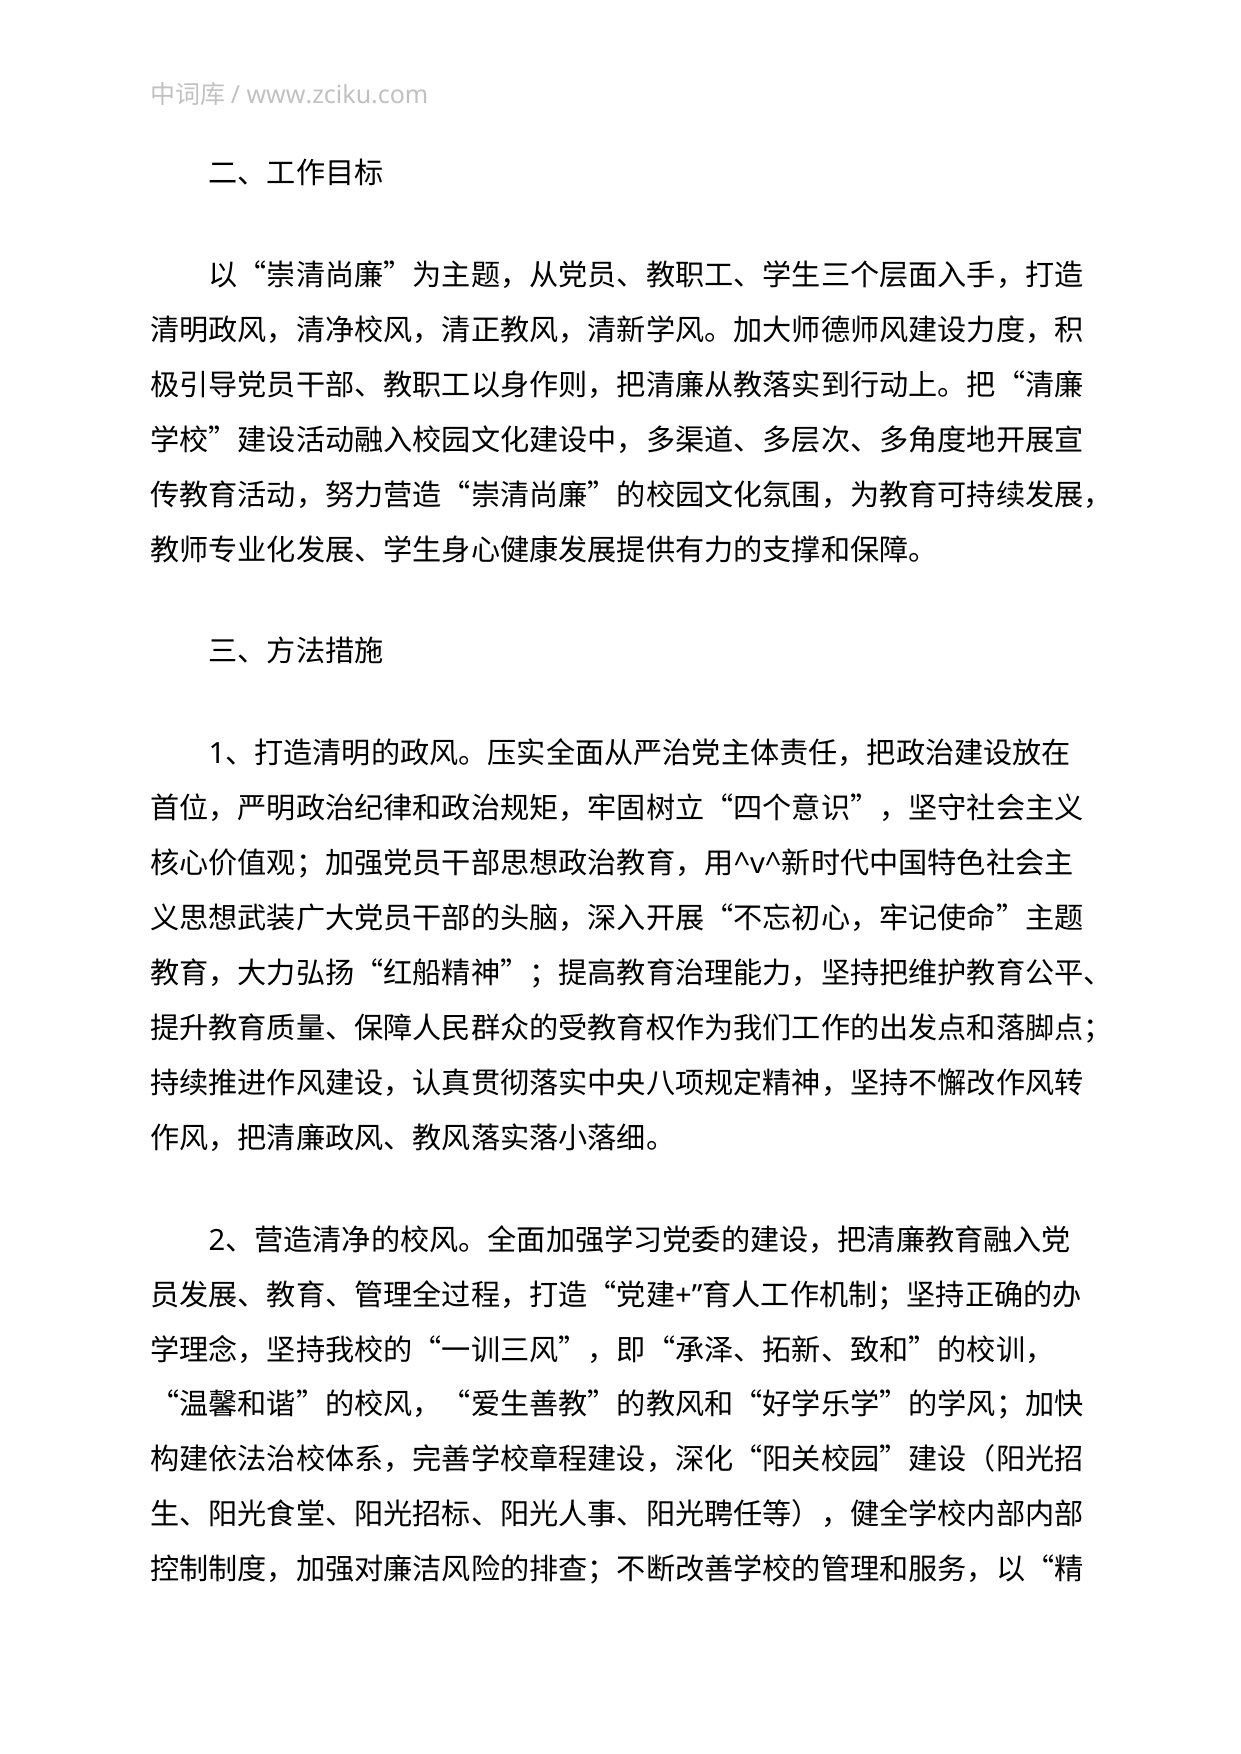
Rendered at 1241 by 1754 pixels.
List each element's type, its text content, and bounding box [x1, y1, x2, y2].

text 1、打造清明的政风。压实全面从严治党主体责任，把政治建设放在首位，严明政治纪律和政治规矩，牢固树立“四个意识”，坚守社会主义核心价值观；加强党员干部思想政治教育，用^v^新时代中国特色社会主义思想武装广大党员干部的头脑，深入开展“不忘初心，牢记使命”主题教育，大力弘扬“红船精神”；提高教育治理能力，坚持把维护教育公平、提升教育质量、保障人民群众的受教育权作为我们工作的出发点和落脚点；持续推进作风建设，认真贯彻落实中央八项规定精神，坚持不懈改作风转作风，把清廉政风、教风落实落小落细。 [150, 730, 1090, 1157]
text 三、方法措施 [150, 628, 1090, 670]
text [150, 1216, 1090, 1588]
text 二、工作目标 [150, 150, 1090, 192]
text 以“崇清尚廉”为主题，从党员、教职工、学生三个层面入手，打造清明政风，清净校风，清正教风，清新学风。加大师德师风建设力度，积极引导党员干部、教职工以身作则，把清廉从教落实到行动上。把“清廉学校”建设活动融入校园文化建设中，多渠道、多层次、多角度地开展宣传教育活动，努力营造“崇清尚廉”的校园文化氛围，为教育可持续发展，教师专业化发展、学生身心健康发展提供有力的支撑和保障。 [150, 252, 1090, 568]
